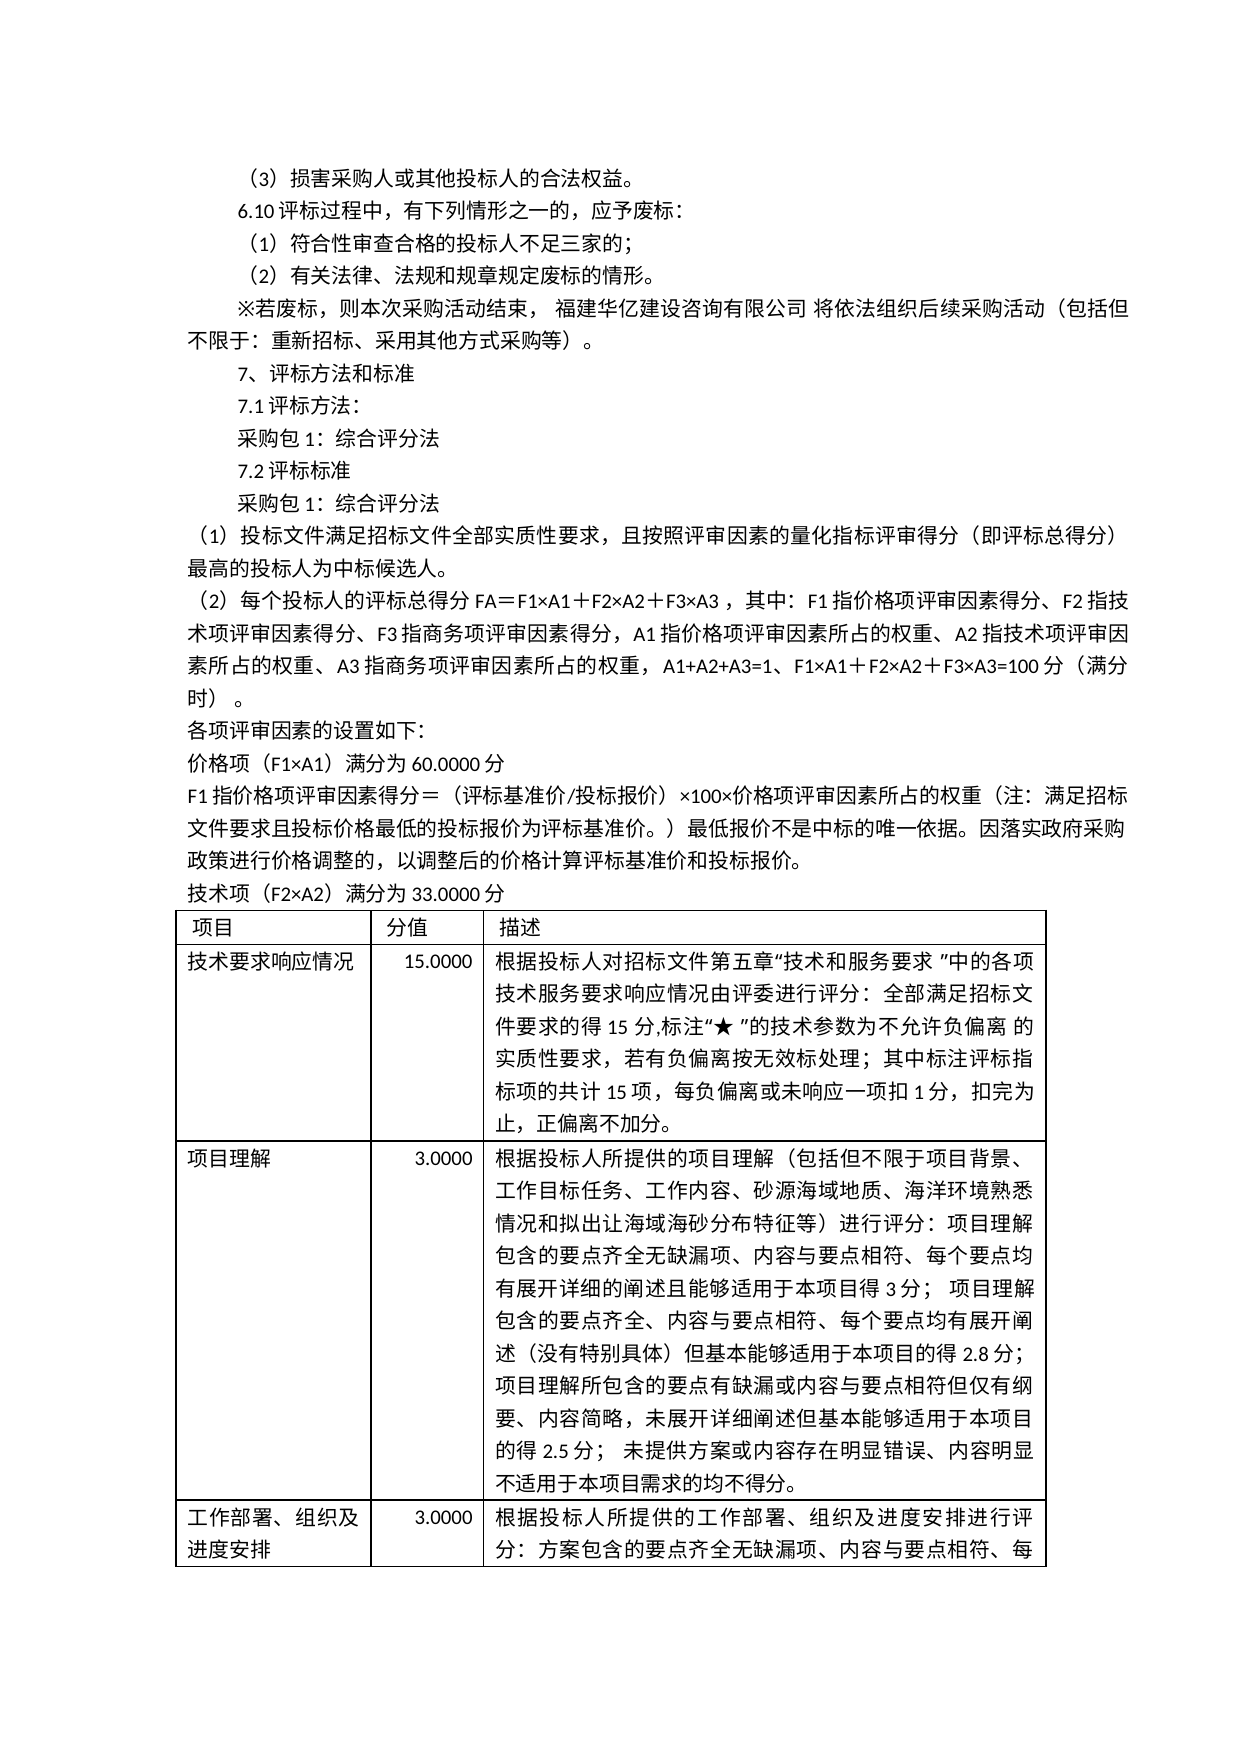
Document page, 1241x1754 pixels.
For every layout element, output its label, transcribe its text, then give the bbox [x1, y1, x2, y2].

text ※若废标，则本次采购活动结束， 福建华亿建设咨询有限公司 将依法组织后续采购活动（包括但不限于：重新招标、采用其他方式采购等）。 [187, 292, 1129, 357]
text （1）符合性审查合格的投标人不足三家的； [187, 227, 1129, 259]
table_cell 项目理解 [177, 1142, 370, 1499]
table_cell 15.0000 [372, 945, 483, 1140]
table_header 分值 [372, 911, 483, 943]
text 采购包1：综合评分法 [187, 487, 1129, 519]
text 6.10评标过程中，有下列情形之一的，应予废标： [187, 194, 1129, 227]
table_cell 3.0000 [372, 1501, 483, 1566]
table_cell 根据投标人所提供的项目理解（包括但不限于项目背景、工作目标任务、工作内容、砂源海域地质、海洋环境熟悉情况和拟出让海域海砂分布特征等）进行评分：项目理解包含的要点齐全无缺漏项、内容与要点相符、每个要点均有展开详细的阐述且能够适用于本项目得3分； 项目理解包含的要点齐全、内容与要点相符、每个要点均有展开阐述（没有特别具体）但基本能够适用于本项目的得2.8分； 项目理解所包含的要点有缺漏或内容与要点相符但仅有纲要、内容简略，未展开详细阐述但基本能够适用于本项目的得2.5分； 未提供方案或内容存在明显错误、内容明显不适用于本项目需求的均不得分。 [484, 1142, 1045, 1499]
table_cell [484, 1501, 1045, 1566]
text 技术项（F2×A2）满分为33.0000分 [187, 877, 1129, 909]
text 7.1评标方法： [187, 389, 1129, 422]
table_header 描述 [484, 911, 1045, 943]
text （2）每个投标人的评标总得分FA＝F1×A1＋F2×A2＋F3×A3 ，其中：F1指价格项评审因素得分、F2指技术项评审因素得分、F3指商务项评审因素得分，A1指价格项评审因素所占的权重、A2指技术项评审因素所占的权重、A3指商务项评审因素所占的权重，A1+A2+A3=1、F1×A1＋F2×A2＋F3×A3=100分（满分时） 。 [187, 584, 1129, 714]
text 采购包1：综合评分法 [187, 422, 1129, 454]
text 价格项（F1×A1）满分为60.0000分 [187, 747, 1129, 779]
text 各项评审因素的设置如下： [187, 714, 1129, 747]
table_header 项目 [177, 911, 370, 943]
text 7.2评标标准 [187, 454, 1129, 487]
text F1指价格项评审因素得分＝（评标基准价/投标报价）×100×价格项评审因素所占的权重（注：满足招标文件要求且投标价格最低的投标报价为评标基准价。）最低报价不是中标的唯一依据。因落实政府采购政策进行价格调整的，以调整后的价格计算评标基准价和投标报价。 [187, 779, 1129, 877]
table_cell 技术要求响应情况 [177, 945, 370, 1140]
text （2）有关法律、法规和规章规定废标的情形。 [187, 259, 1129, 292]
text （3）损害采购人或其他投标人的合法权益。 [187, 162, 1129, 194]
text （1）投标文件满足招标文件全部实质性要求，且按照评审因素的量化指标评审得分（即评标总得分）最高的投标人为中标候选人。 [187, 519, 1129, 584]
table_cell 根据投标人对招标文件第五章“技术和服务要求 ”中的各项技术服务要求响应情况由评委进行评分：全部满足招标文件要求的得15 分,标注“★ ”的技术参数为不允许负偏离 的实质性要求，若有负偏离按无效标处理；其中标注评标指标项的共计15项，每负偏离或未响应一项扣1分，扣完为止，正偏离不加分。 [484, 945, 1045, 1140]
text 7、评标方法和标准 [187, 357, 1129, 389]
table_cell 3.0000 [372, 1142, 483, 1499]
table_cell 工作部署、组织及进度安排 [177, 1501, 370, 1566]
